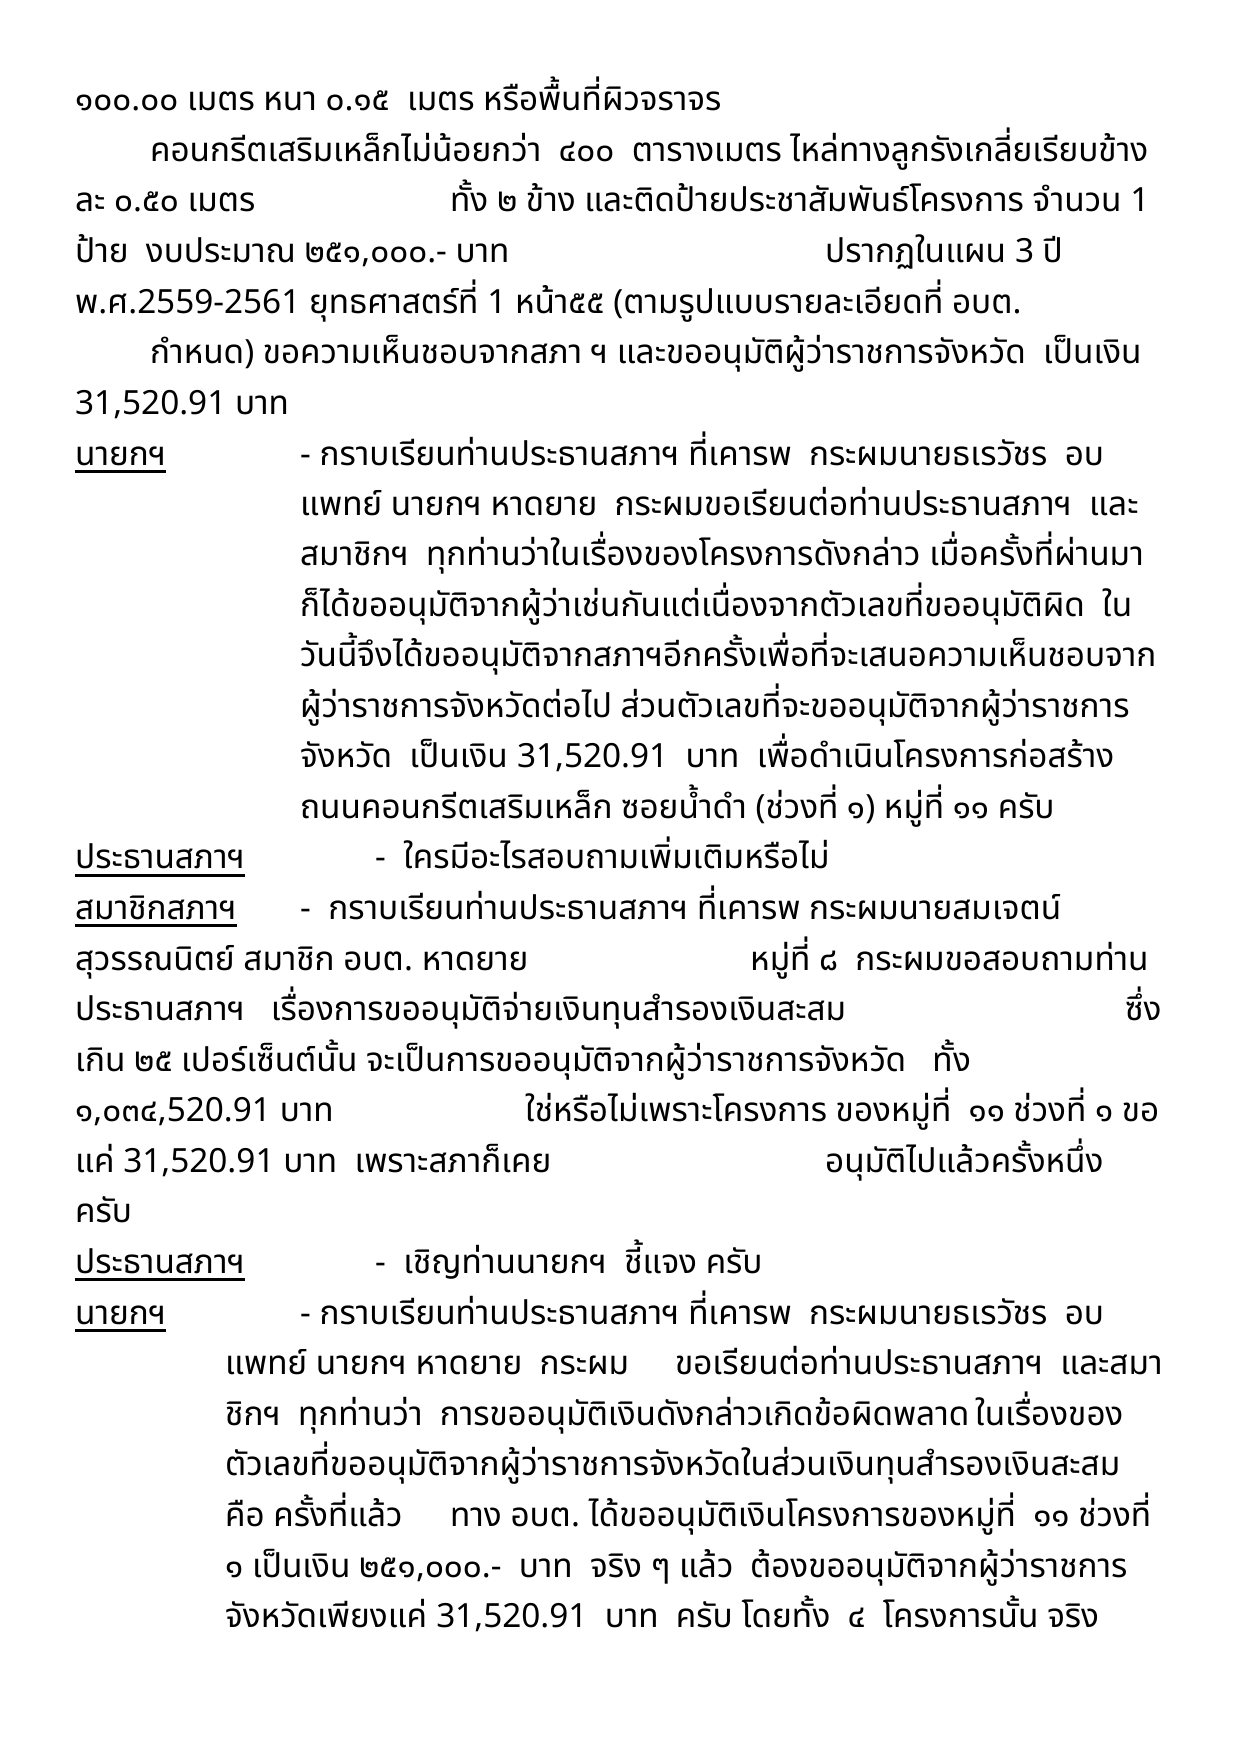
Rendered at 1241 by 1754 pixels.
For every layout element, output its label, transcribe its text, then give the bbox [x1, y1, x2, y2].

text นายกฯ - กราบเรียนท่านประธานสภาฯ ที่เคารพ กระผมนายธเรวัชร อบแพทย์ นายกฯ หาดยาย กระผมขอเรียนต่อท่านประธานสภาฯ และสมาชิกฯ ทุกท่านว่าในเรื่องของโครงการดังกล่าว เมื่อครั้งที่ผ่านมาก็ได้ขออนุมัติจากผู้ว่าเช่นกันแต่เนื่องจากตัวเลขที่ขออนุมัติผิด ในวันนี้จึงได้ขออนุมัติจากสภาฯอีกครั้งเพื่อที่จะเสนอความเห็นชอบจากผู้ว่าราชการจังหวัดต่อไป ส่วนตัวเลขที่จะขออนุมัติจากผู้ว่าราชการจังหวัด เป็นเงิน 31,520.91 บาท เพื่อดำเนินโครงการก่อสร้างถนนคอนกรีตเสริมเหล็ก ซอยน้ำดำ (ช่วงที่ ๑) หมู่ที่ ๑๑ ครับ [75, 429, 1165, 833]
text ประธานสภาฯ - เชิญท่านนายกฯ ชี้แจง ครับ [75, 1238, 1165, 1288]
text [75, 1288, 1165, 1643]
text สมาชิกสภาฯ - กราบเรียนท่านประธานสภาฯ ที่เคารพ กระผมนายสมเจตน์ สุวรรณนิตย์ สมาชิก อบต. หาดยาย หมู่ที่ ๘ กระผมขอสอบถามท่านประธานสภาฯ เรื่องการขออนุมัติจ่ายเงินทุนสำรองเงินสะสม ซึ่งเกิน ๒๕ เปอร์เซ็นต์นั้น จะเป็นการขออนุมัติจากผู้ว่าราชการจังหวัด ทั้ง ๑,๐๓๔,520.91 บาท ใช่หรือไม่เพราะโครงการ ของหมู่ที่ ๑๑ ช่วงที่ ๑ ขอแค่ 31,520.91 บาท เพราะสภาก็เคย อนุมัติไปแล้วครั้งหนึ่ง ครับ [75, 884, 1165, 1238]
text ประธานสภาฯ - ใครมีอะไรสอบถามเพิ่มเติมหรือไม่ [75, 833, 1165, 884]
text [75, 75, 1165, 429]
